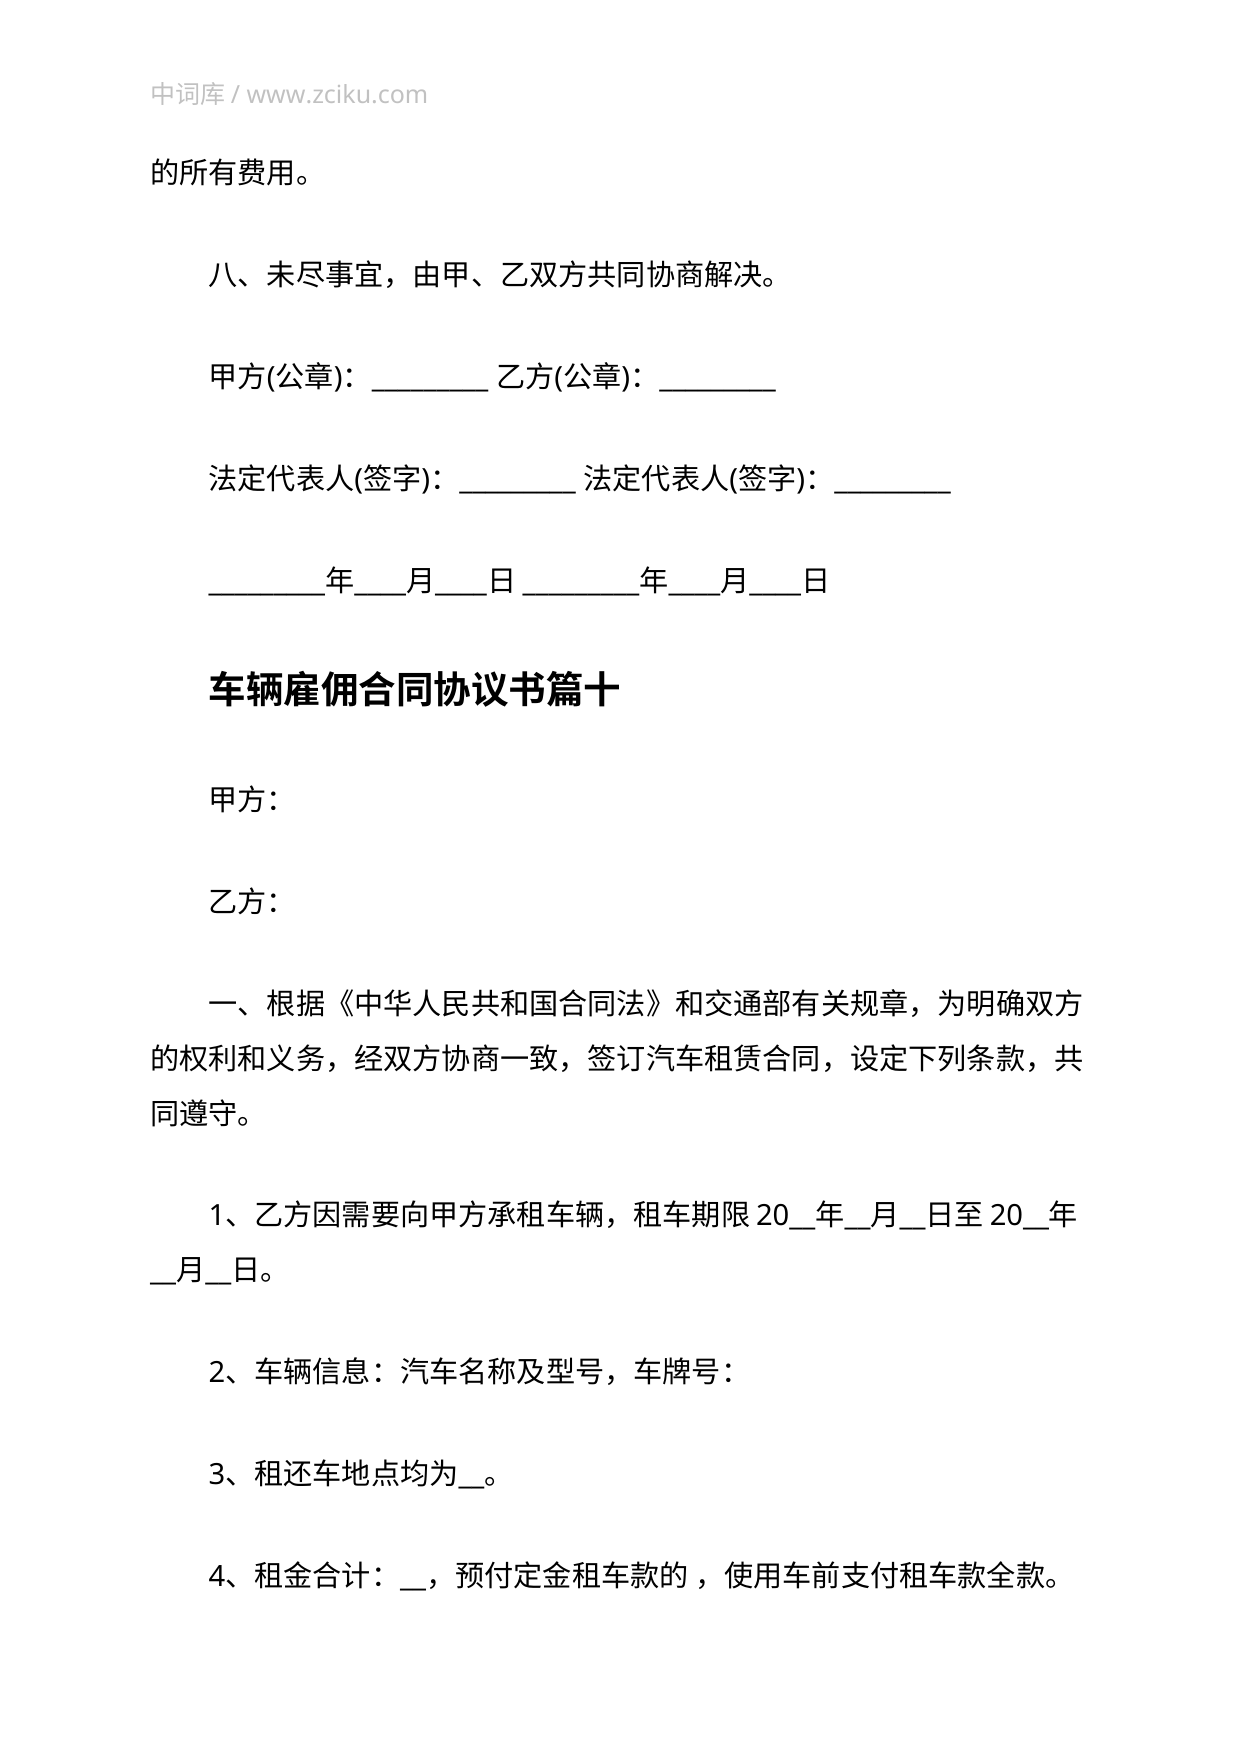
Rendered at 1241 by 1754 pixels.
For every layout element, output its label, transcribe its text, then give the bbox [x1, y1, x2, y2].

text 法定代表人(签字)：_________ 法定代表人(签字)：_________ [150, 456, 1090, 498]
text 2、车辆信息：汽车名称及型号，车牌号： [150, 1349, 1090, 1391]
text 甲方： [150, 777, 1090, 819]
text 4、租金合计：__，预付定金租车款的 ，使用车前支付租车款全款。 [150, 1553, 1090, 1595]
text 1、乙方因需要向甲方承租车辆，租车期限20__年__月__日至20__年__月__日。 [150, 1192, 1090, 1289]
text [150, 150, 1090, 192]
text 一、根据《中华人民共和国合同法》和交通部有关规章，为明确双方的权利和义务，经双方协商一致，签订汽车租赁合同，设定下列条款，共同遵守。 [150, 980, 1090, 1132]
text 乙方： [150, 879, 1090, 921]
text 3、租还车地点均为__。 [150, 1451, 1090, 1493]
text _________年____月____日 _________年____月____日 [150, 557, 1090, 600]
text 八、未尽事宜，由甲、乙双方共同协商解决。 [150, 252, 1090, 294]
text 车辆雇佣合同协议书篇十 [150, 659, 1090, 714]
text 甲方(公章)：_________ 乙方(公章)：_________ [150, 353, 1090, 396]
